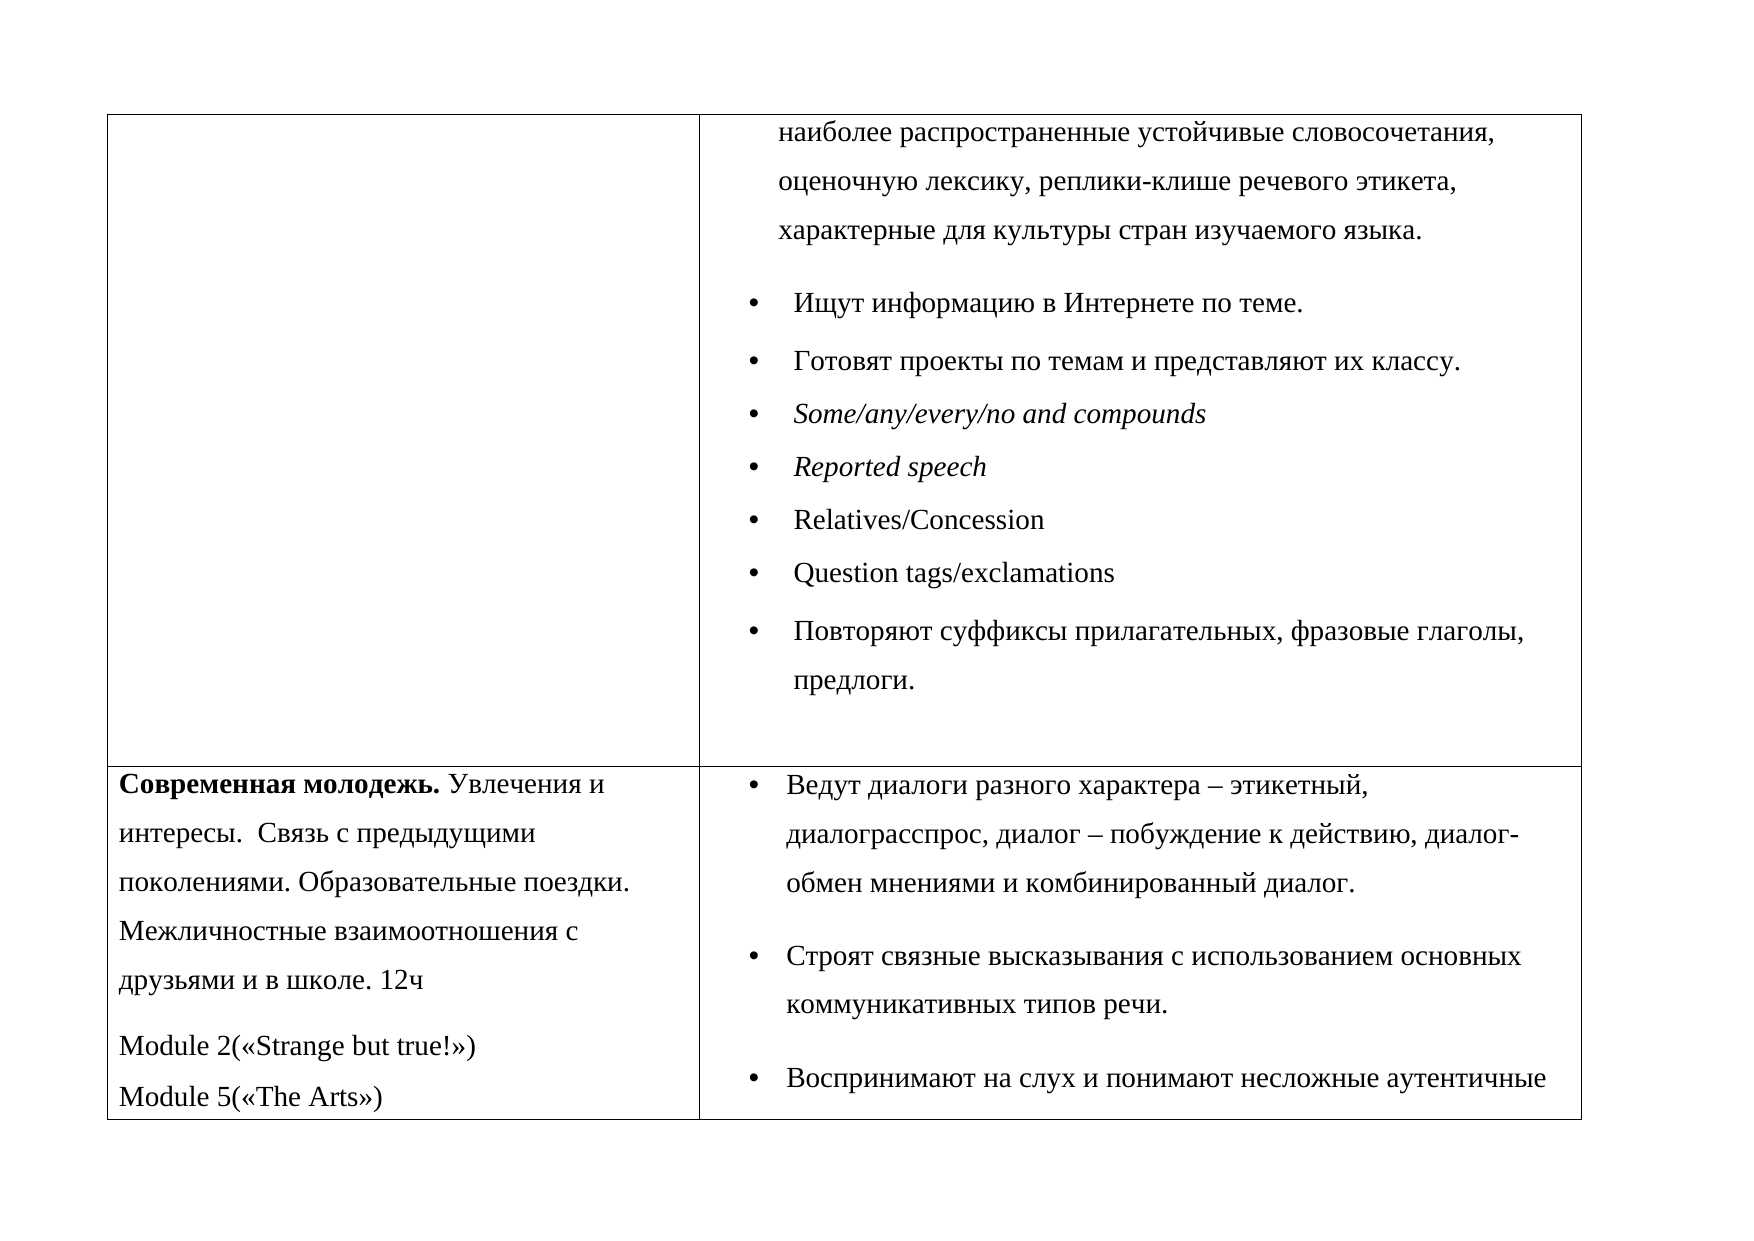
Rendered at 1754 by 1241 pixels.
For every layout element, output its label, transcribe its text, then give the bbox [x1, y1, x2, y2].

table_cell наиболее распространенные устойчивые словосочетания, оценочную лексику, реплики-клише речевого этикета, характерные для культуры стран изучаемого языка. Ищут информацию в Интернете по теме. Готовят проекты по темам и представляют их классу. Some/any/every/no and compounds Reported speech Relatives/Concession Question tags/exclamations Повторяют суффиксы прилагательных, фразовые глаголы, предлоги. [700, 115, 1581, 766]
table_cell [108, 115, 699, 766]
table_cell Современная молодежь. Увлечения и интересы. Связь с предыдущими поколениями. Образовательные поездки. Межличностные взаимоотношения с друзьями и в школе. 12ч Module 2(«Strange but true!») Module 5(«The Arts») [108, 767, 699, 1119]
table_cell Ведут диалоги разного характера – этикетный, диалограсспрос, диалог – побуждение к действию, диалог-обмен мнениями и комбинированный диалог. Строят связные высказывания с использованием основных коммуникативных типов речи. Воспринимают на слух и понимают несложные аутентичные [700, 767, 1581, 1119]
